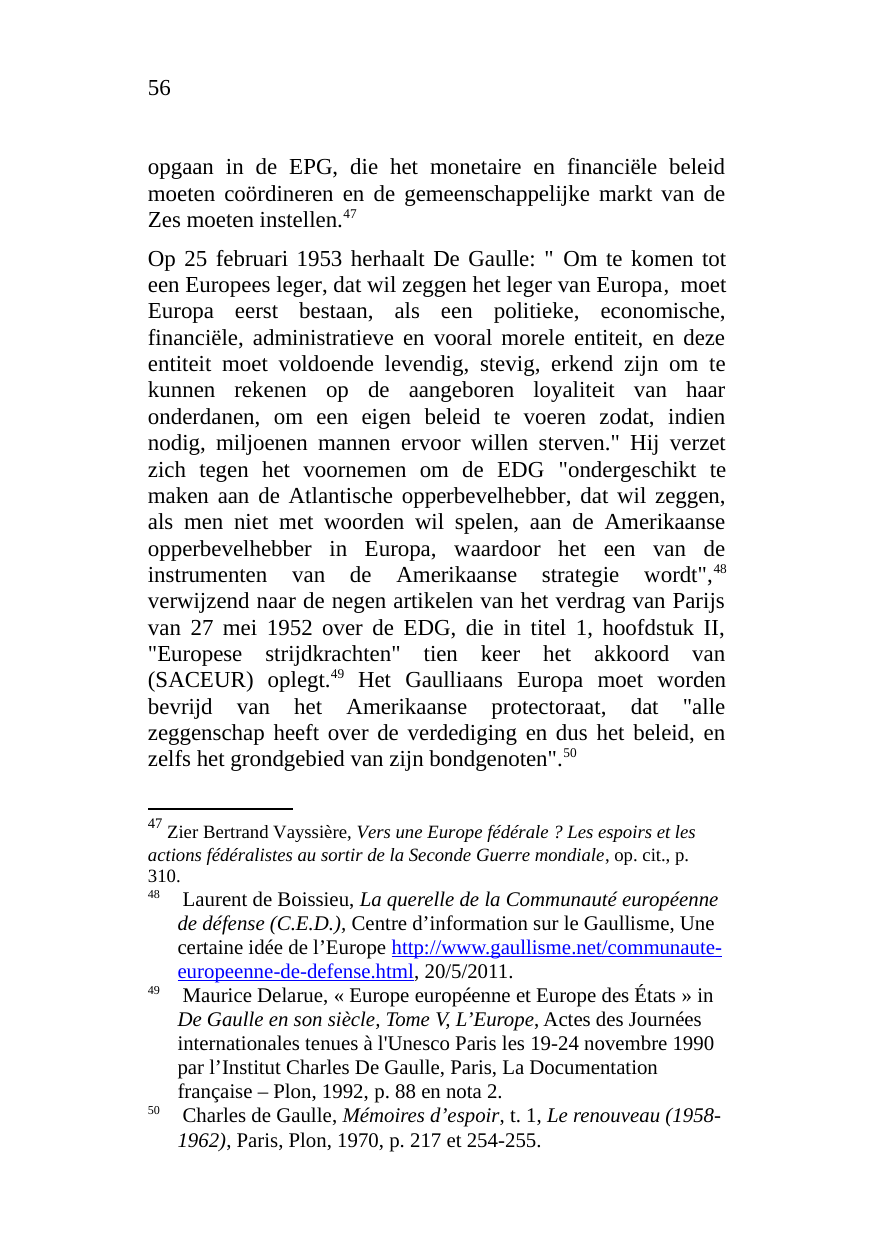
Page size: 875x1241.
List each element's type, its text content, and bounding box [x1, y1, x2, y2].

text Op 25 februari 1953 herhaalt De Gaulle: " Om te komen tot een Europees leger, dat wil zeggen het leger van Europa, moet Europa eerst bestaan, als een politieke, economische, financiële, administratieve en vooral morele entiteit, en deze entiteit moet voldoende levendig, stevig, erkend zijn om te kunnen rekenen op de aangeboren loyaliteit van haar onderdanen, om een eigen beleid te voeren zodat, indien nodig, miljoenen mannen ervoor willen sterven." Hij verzet zich tegen het voornemen om de EDG "ondergeschikt te maken aan de Atlantische opperbevelhebber, dat wil zeggen, als men niet met woorden wil spelen, aan de Amerikaanse opperbevelhebber in Europa, waardoor het een van de instrumenten van de Amerikaanse strategie wordt", verwijzend naar de negen artikelen van het verdrag van Parijs van 27 mei 1952 over de EDG, die in titel 1, hoofdstuk II, "Europese strijdkrachten" tien keer het akkoord van (SACEUR) oplegt. Het Gaulliaans Europa moet worden bevrijd van het Amerikaanse protectoraat, dat "alle zeggenschap heeft over de verdediging en dus het beleid, en zelfs het grondgebied van zijn bondgenoten". [148, 245, 726, 772]
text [148, 153, 726, 232]
